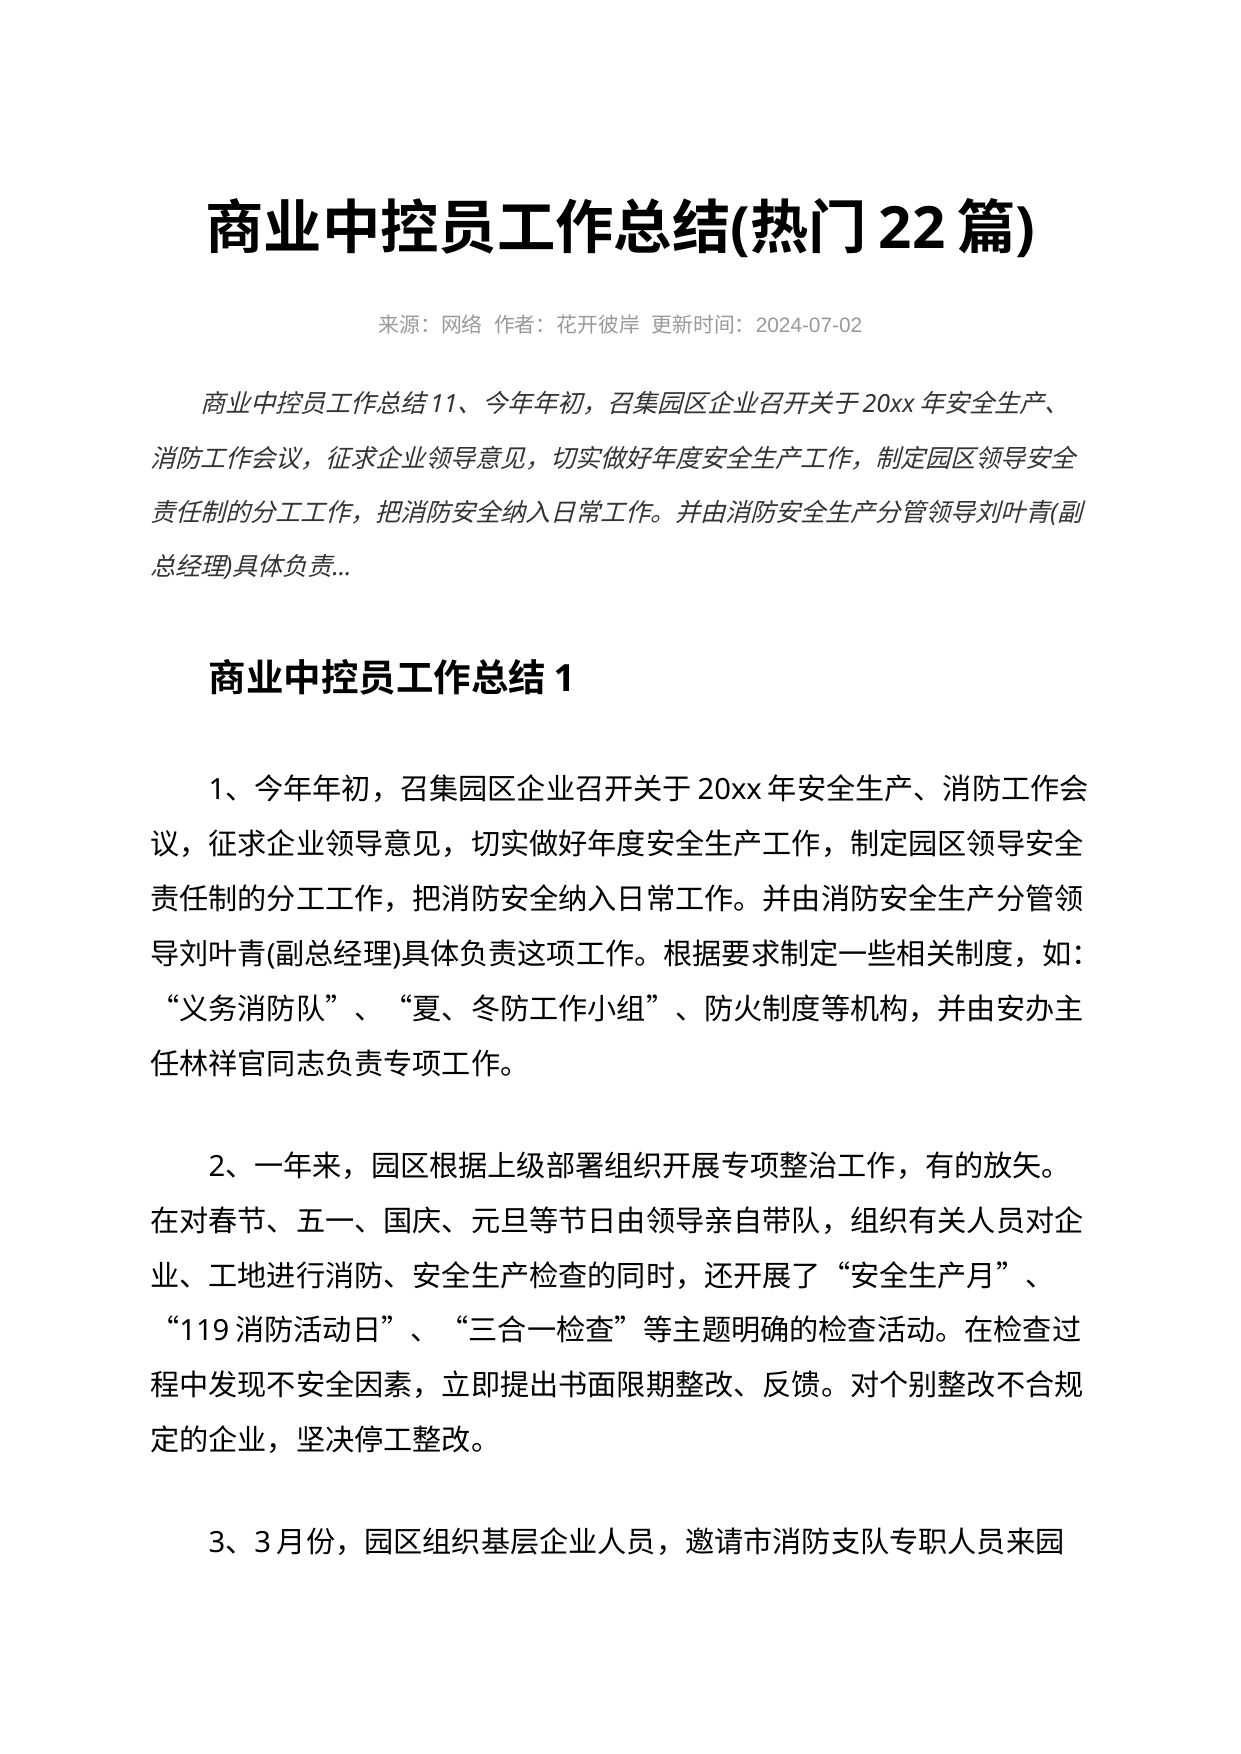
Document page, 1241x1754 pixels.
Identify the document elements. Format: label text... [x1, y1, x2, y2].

text 2、一年来，园区根据上级部署组织开展专项整治工作，有的放矢。在对春节、五一、国庆、元旦等节日由领导亲自带队，组织有关人员对企业、工地进行消防、安全生产检查的同时，还开展了“安全生产月”、“119消防活动日”、“三合一检查”等主题明确的检查活动。在检查过程中发现不安全因素，立即提出书面限期整改、反馈。对个别整改不合规定的企业，坚决停工整改。 [150, 1142, 1090, 1459]
text 商业中控员工作总结1 [150, 648, 1090, 703]
text 商业中控员工作总结11、今年年初，召集园区企业召开关于20xx年安全生产、消防工作会议，征求企业领导意见，切实做好年度安全生产工作，制定园区领导安全责任制的分工工作，把消防安全纳入日常工作。并由消防安全生产分管领导刘叶青(副总经理)具体负责... [150, 384, 1090, 583]
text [150, 1519, 1090, 1561]
subtitle 商业中控员工作总结(热门22篇) [150, 181, 1090, 266]
text 1、今年年初，召集园区企业召开关于20xx年安全生产、消防工作会议，征求企业领导意见，切实做好年度安全生产工作，制定园区领导安全责任制的分工工作，把消防安全纳入日常工作。并由消防安全生产分管领导刘叶青(副总经理)具体负责这项工作。根据要求制定一些相关制度，如：“义务消防队”、“夏、冬防工作小组”、防火制度等机构，并由安办主任林祥官同志负责专项工作。 [150, 766, 1090, 1083]
text 来源：网络 作者：花开彼岸 更新时间：2024-07-02 [150, 313, 1090, 337]
